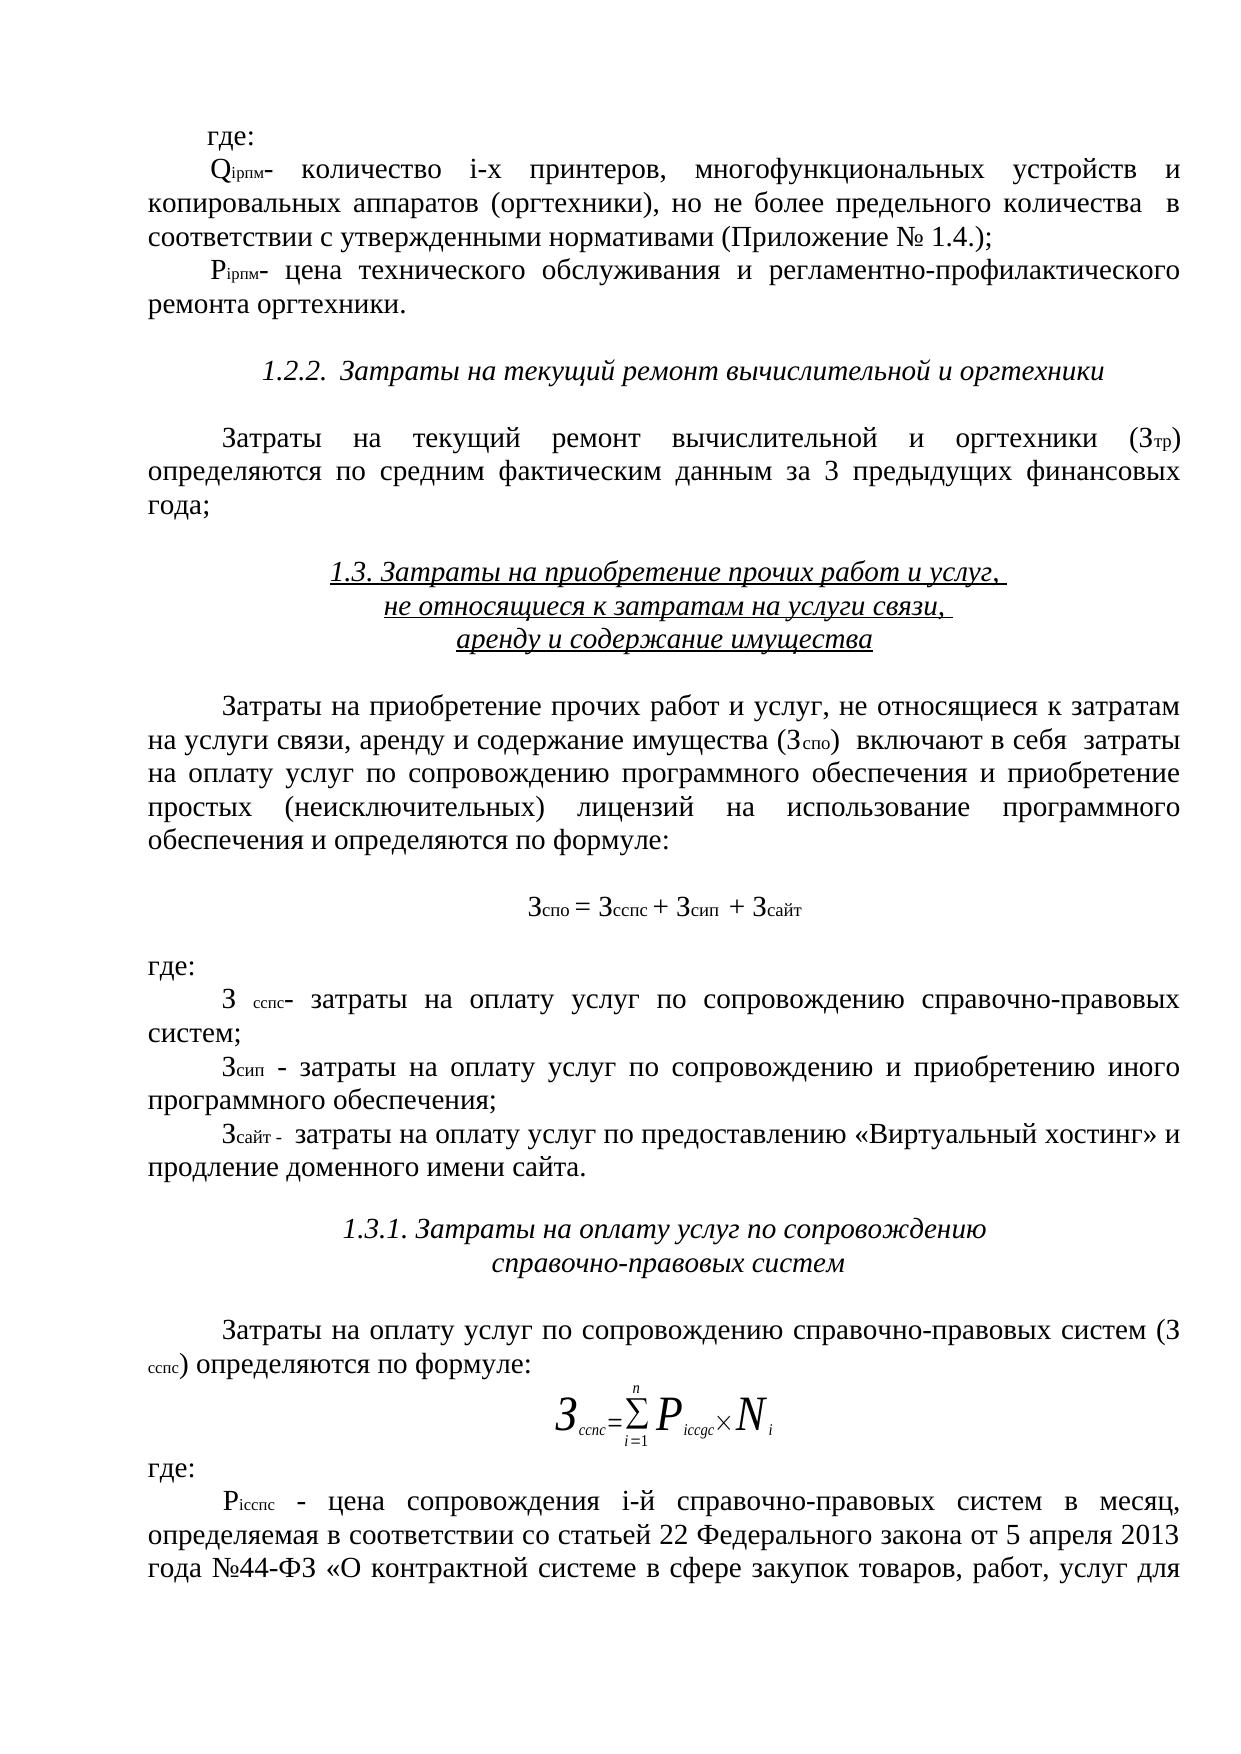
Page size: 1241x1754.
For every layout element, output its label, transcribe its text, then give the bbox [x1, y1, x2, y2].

text Затраты на оплату услуг по сопровождению справочно-правовых систем (З сспс) определяются по формуле: [148, 1312, 1181, 1379]
list Затраты на текущий ремонт вычислительной и оргтехники [185, 353, 1181, 386]
text Зсайт - затраты на оплату услуг по предоставлению «Виртуальный хостинг» и продление доменного имени сайта. [148, 1116, 1181, 1183]
text Зсип - затраты на оплату услуг по сопровождению и приобретению иного программного обеспечения; [148, 1049, 1181, 1116]
text Qiрпм- количество i-х принтеров, многофункциональных устройств и копировальных аппаратов (оргтехники), но не более предельного количества в соответствии с утвержденными нормативами (Приложение № 1.4.); [148, 152, 1181, 252]
text Затраты на приобретение прочих работ и услуг, не относящиеся к затратам на услуги связи, аренду и содержание имущества (Зспо) включают в себя затраты на оплату услуг по сопровождению программного обеспечения и приобретение простых (неисключительных) лицензий на использование программного обеспечения и определяются по формуле: [148, 688, 1181, 856]
text Зспо = Зсспс + Зсип + Зсайт [148, 889, 1181, 923]
text аренду и содержание имущества [148, 621, 1181, 655]
text Затраты на текущий ремонт вычислительной и оргтехники (Зтр) определяются по средним фактическим данным за 3 предыдущих финансовых года; [148, 420, 1181, 521]
text 1.3.1. Затраты на оплату услуг по сопровождению [148, 1212, 1181, 1245]
text где: [148, 118, 1181, 152]
text Рiрпм- цена технического обслуживания и регламентно-профилактического ремонта оргтехники. [148, 252, 1181, 319]
text где: [148, 1450, 1181, 1483]
text З сспс- затраты на оплату услуг по сопровождению справочно-правовых систем; [148, 982, 1181, 1049]
text 1.3. Затраты на приобретение прочих работ и услуг, [148, 554, 1181, 588]
text не относящиеся к затратам на услуги связи, [148, 588, 1181, 621]
text справочно-правовых систем [148, 1245, 1181, 1279]
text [148, 1483, 1181, 1584]
text где: [148, 923, 1181, 982]
